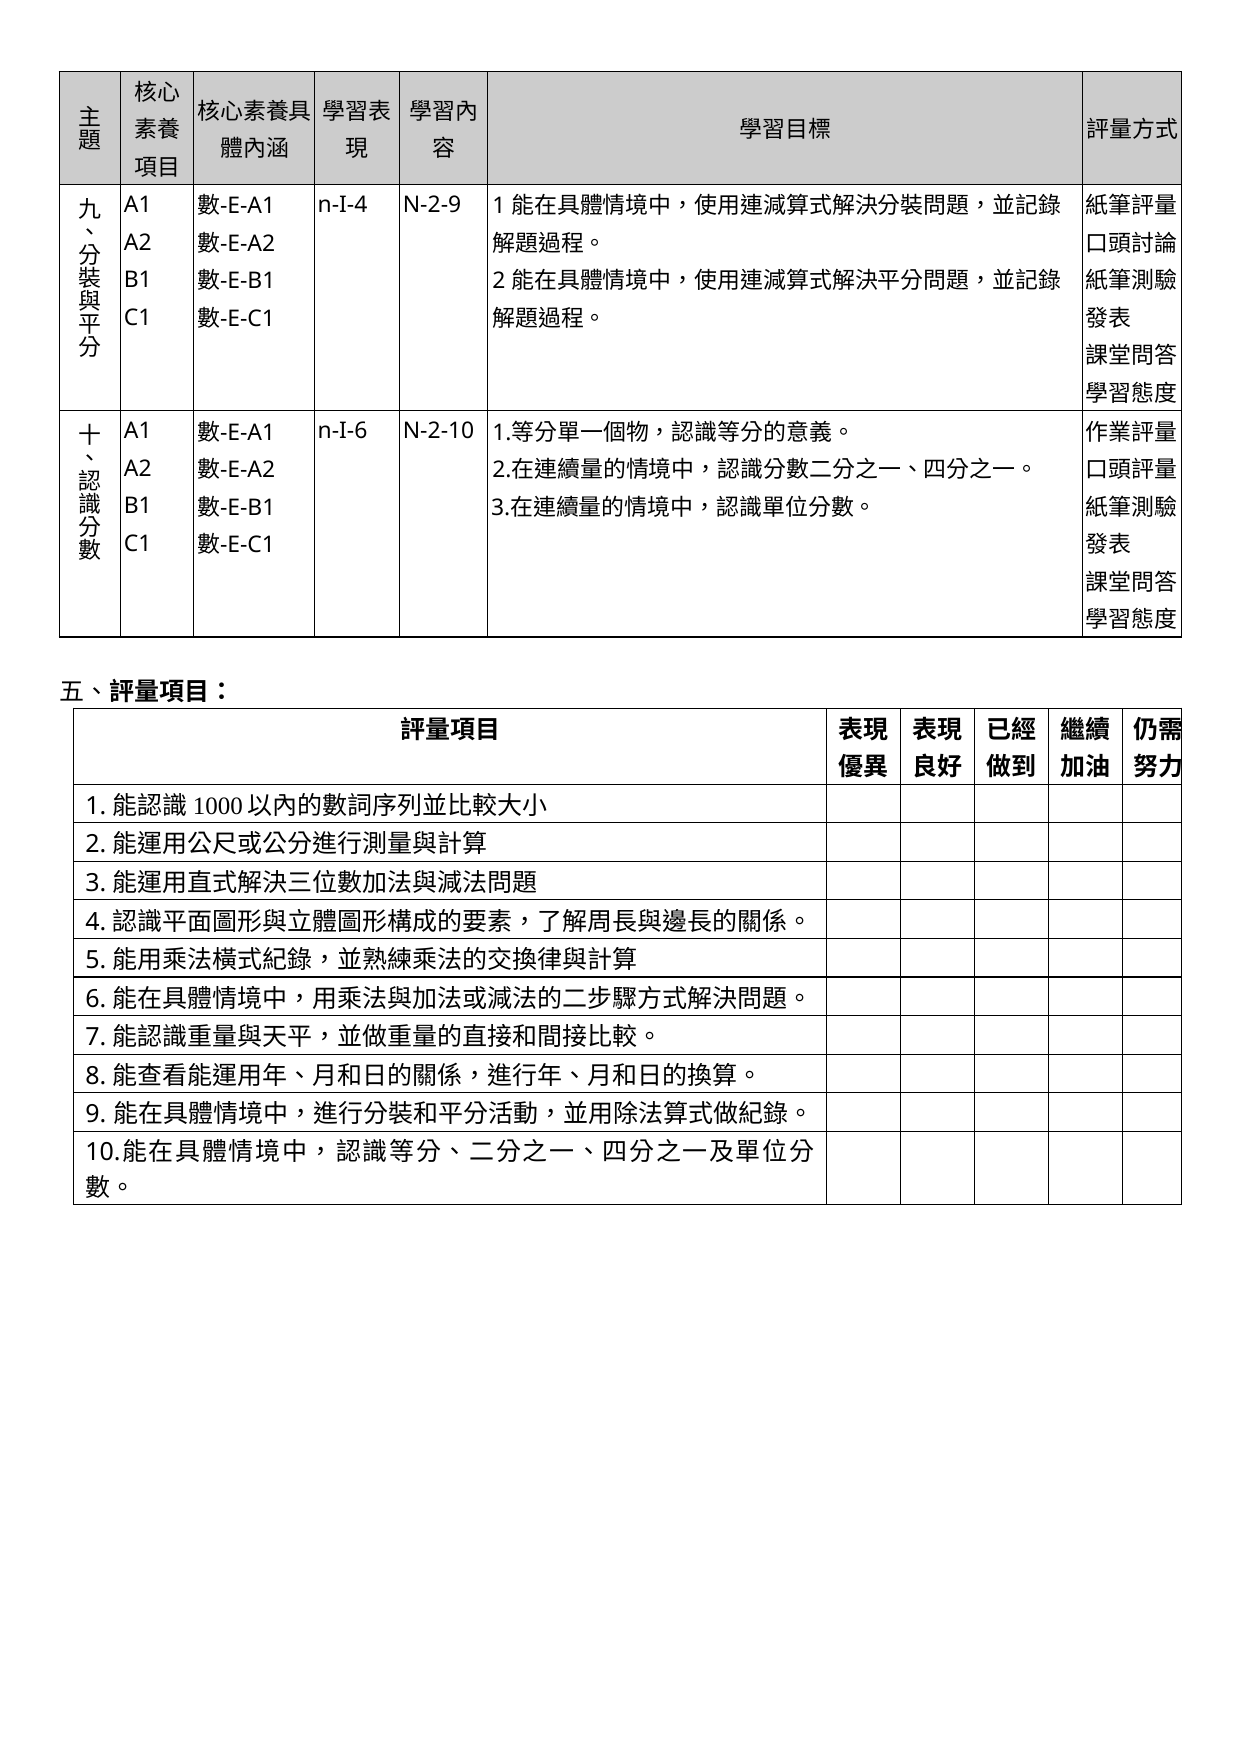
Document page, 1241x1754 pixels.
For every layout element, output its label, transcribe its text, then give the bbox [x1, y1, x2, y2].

table_cell [901, 1055, 974, 1092]
table_cell [901, 785, 974, 822]
table_header 仍需努力 [1123, 709, 1181, 784]
table_cell [901, 1016, 974, 1053]
table_cell [1049, 1132, 1122, 1204]
table_cell [1123, 1016, 1181, 1053]
table_header 學習目標 [488, 72, 1082, 184]
table_header 評量方式 [1083, 72, 1181, 184]
text 五、評量項目： [59, 671, 1181, 708]
table_cell 7. 能認識重量與天平，並做重量的直接和間接比較。 [74, 1016, 826, 1053]
table_cell A1 A2 B1 C1 [121, 185, 193, 410]
table_cell 十、認識分數 [60, 411, 120, 636]
table_cell [1049, 900, 1122, 938]
table_cell 8. 能查看能運用年、月和日的關係，進行年、月和日的換算。 [74, 1055, 826, 1092]
table_cell [901, 900, 974, 938]
table_cell N-2-10 [400, 411, 487, 636]
table_cell n-I-4 [315, 185, 399, 410]
table_cell [975, 1132, 1048, 1204]
table_cell [1123, 900, 1181, 938]
table_cell 9. 能在具體情境中，進行分裝和平分活動，並用除法算式做紀錄。 [74, 1093, 826, 1131]
table_cell [1123, 939, 1181, 976]
table_cell [827, 900, 900, 938]
table_cell [1123, 1093, 1181, 1131]
table_cell [1049, 823, 1122, 861]
table_cell n-I-6 [315, 411, 399, 636]
table_cell [1049, 1055, 1122, 1092]
table_cell A1 A2 B1 C1 [121, 411, 193, 636]
table_cell [1049, 939, 1122, 976]
table_cell [827, 978, 900, 1015]
table_cell 作業評量 口頭評量 紙筆測驗 發表 課堂問答 學習態度 [1083, 411, 1181, 636]
table_header 學習表現 [315, 72, 399, 184]
table_header 核心素養具體內涵 [194, 72, 314, 184]
table_cell [901, 978, 974, 1015]
table_cell [975, 785, 1048, 822]
table_header 繼續加油 [1049, 709, 1122, 784]
table_cell 數-E-A1 數-E-A2 數-E-B1 數-E-C1 [194, 411, 314, 636]
table_cell [901, 1132, 974, 1204]
table_header 學習內容 [400, 72, 487, 184]
table_cell [975, 1016, 1048, 1053]
table_cell [827, 1016, 900, 1053]
table_cell [975, 1093, 1048, 1131]
table_cell [1049, 785, 1122, 822]
table_cell [1049, 1016, 1122, 1053]
table_cell 1. 能認識1000以內的數詞序列並比較大小 [74, 785, 826, 822]
table_cell 10.能在具體情境中，認識等分、二分之一、四分之一及單位分數。 [74, 1132, 826, 1204]
table_cell 6. 能在具體情境中，用乘法與加法或減法的二步驟方式解決問題。 [74, 978, 826, 1015]
table_cell 紙筆評量 口頭討論 紙筆測驗 發表 課堂問答 學習態度 [1083, 185, 1181, 410]
table_cell 1 能在具體情境中，使用連減算式解決分裝問題，並記錄解題過程。 2 能在具體情境中，使用連減算式解決平分問題，並記錄解題過程。 [488, 185, 1082, 410]
table_cell [827, 823, 900, 861]
table_cell [1049, 862, 1122, 899]
table_header 表現良好 [901, 709, 974, 784]
table_cell 5. 能用乘法橫式紀錄，並熟練乘法的交換律與計算 [74, 939, 826, 976]
table_header 表現優異 [827, 709, 900, 784]
table_cell [1123, 823, 1181, 861]
table_cell 九、分裝與平分 [60, 185, 120, 410]
table_cell [827, 1093, 900, 1131]
table_cell [901, 1093, 974, 1131]
table_cell [827, 862, 900, 899]
table_header 已經做到 [975, 709, 1048, 784]
table_cell [901, 862, 974, 899]
table_cell [1123, 862, 1181, 899]
table_cell [827, 785, 900, 822]
table_cell [901, 823, 974, 861]
table_cell [1123, 1055, 1181, 1092]
table_cell [827, 1055, 900, 1092]
table_cell [901, 939, 974, 976]
table_cell N-2-9 [400, 185, 487, 410]
table_cell 4. 認識平面圖形與立體圖形構成的要素，了解周長與邊長的關係。 [74, 900, 826, 938]
table_cell 1.等分單一個物，認識等分的意義。 2.在連續量的情境中，認識分數二分之一、四分之一。 3.在連續量的情境中，認識單位分數。 [488, 411, 1082, 636]
table_cell 2. 能運用公尺或公分進行測量與計算 [74, 823, 826, 861]
table_cell [1123, 785, 1181, 822]
table_cell [1049, 1093, 1122, 1131]
table_header 主題 [60, 72, 120, 184]
table_cell 數-E-A1 數-E-A2 數-E-B1 數-E-C1 [194, 185, 314, 410]
table_cell 3. 能運用直式解決三位數加法與減法問題 [74, 862, 826, 899]
table_cell [1123, 978, 1181, 1015]
table_cell [827, 939, 900, 976]
table_cell [975, 823, 1048, 861]
table_cell [975, 900, 1048, 938]
table_cell [1123, 1132, 1181, 1204]
table_cell [975, 978, 1048, 1015]
table_header 評量項目 [74, 709, 826, 784]
table_header 核心素養項目 [121, 72, 193, 184]
table_cell [1049, 978, 1122, 1015]
table_cell [827, 1132, 900, 1204]
table_cell [975, 1055, 1048, 1092]
table_cell [975, 862, 1048, 899]
table_cell [975, 939, 1048, 976]
